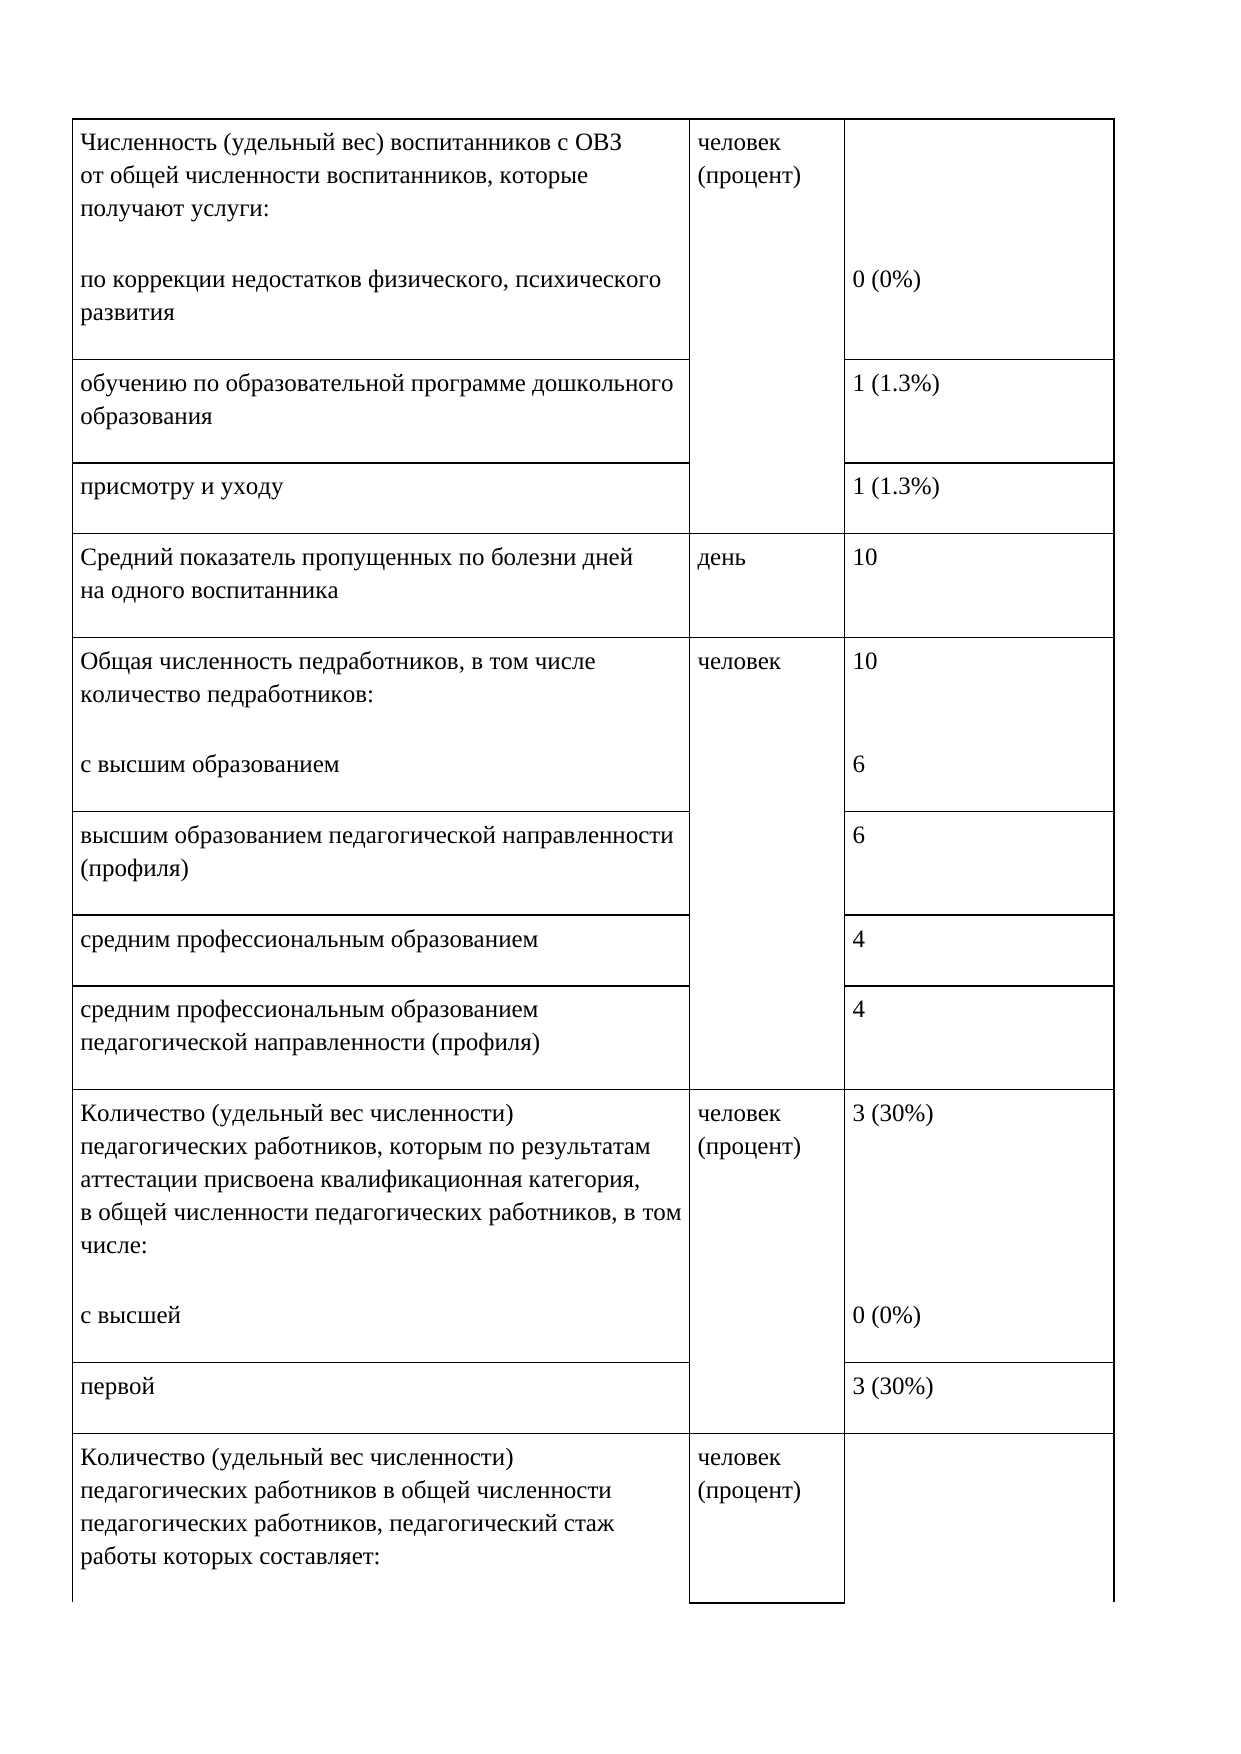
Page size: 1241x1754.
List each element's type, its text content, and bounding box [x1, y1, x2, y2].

table_cell средним профессиональным образованием [73, 916, 689, 985]
table_cell Средний показатель пропущенных по болезни дней на одного воспитанника [73, 534, 689, 636]
table_cell Количество (удельный вес численности) педагогических работников, которым по результатам аттестации присвоена квалификационная категория, в общей численности педагогических работников, в том числе: [73, 1090, 689, 1291]
table_cell Численность (удельный вес) воспитанников с ОВЗ от общей численности воспитанников, которые получают услуги: [73, 120, 689, 255]
table_cell [845, 120, 1113, 255]
table_cell человек (процент) [690, 1090, 844, 1432]
table_cell 6 [845, 812, 1113, 914]
table_cell присмотру и уходу [73, 464, 689, 533]
table_cell Общая численность педработников, в том числе количество педработников: [73, 638, 689, 740]
table_cell [845, 1434, 1113, 1602]
table_cell первой [73, 1363, 689, 1432]
table_cell 0 (0%) [845, 255, 1113, 358]
table_cell по коррекции недостатков физического, психического развития [73, 255, 689, 358]
table_cell 3 (30%) [845, 1363, 1113, 1432]
table_cell человек [690, 638, 844, 1088]
table_cell высшим образованием педагогической направленности (профиля) [73, 812, 689, 914]
table_cell 3 (30%) [845, 1090, 1113, 1291]
table_cell 4 [845, 916, 1113, 985]
table_cell 1 (1.3%) [845, 464, 1113, 533]
table_cell 4 [845, 987, 1113, 1088]
table_cell 0 (0%) [845, 1291, 1113, 1362]
table_cell средним профессиональным образованием педагогической направленности (профиля) [73, 987, 689, 1088]
table_cell обучению по образовательной программе дошкольного образования [73, 360, 689, 462]
table_cell человек (процент) [690, 1434, 844, 1602]
table_cell 10 [845, 638, 1113, 740]
table_cell 10 [845, 534, 1113, 636]
table_cell 6 [845, 740, 1113, 811]
table_cell день [690, 534, 844, 636]
table_cell с высшим образованием [73, 740, 689, 811]
table_cell с высшей [73, 1291, 689, 1362]
table_cell Количество (удельный вес численности) педагогических работников в общей численности педагогических работников, педагогический стаж работы которых составляет: [73, 1434, 689, 1602]
table_cell человек (процент) [690, 120, 844, 533]
table_cell 1 (1.3%) [845, 360, 1113, 462]
